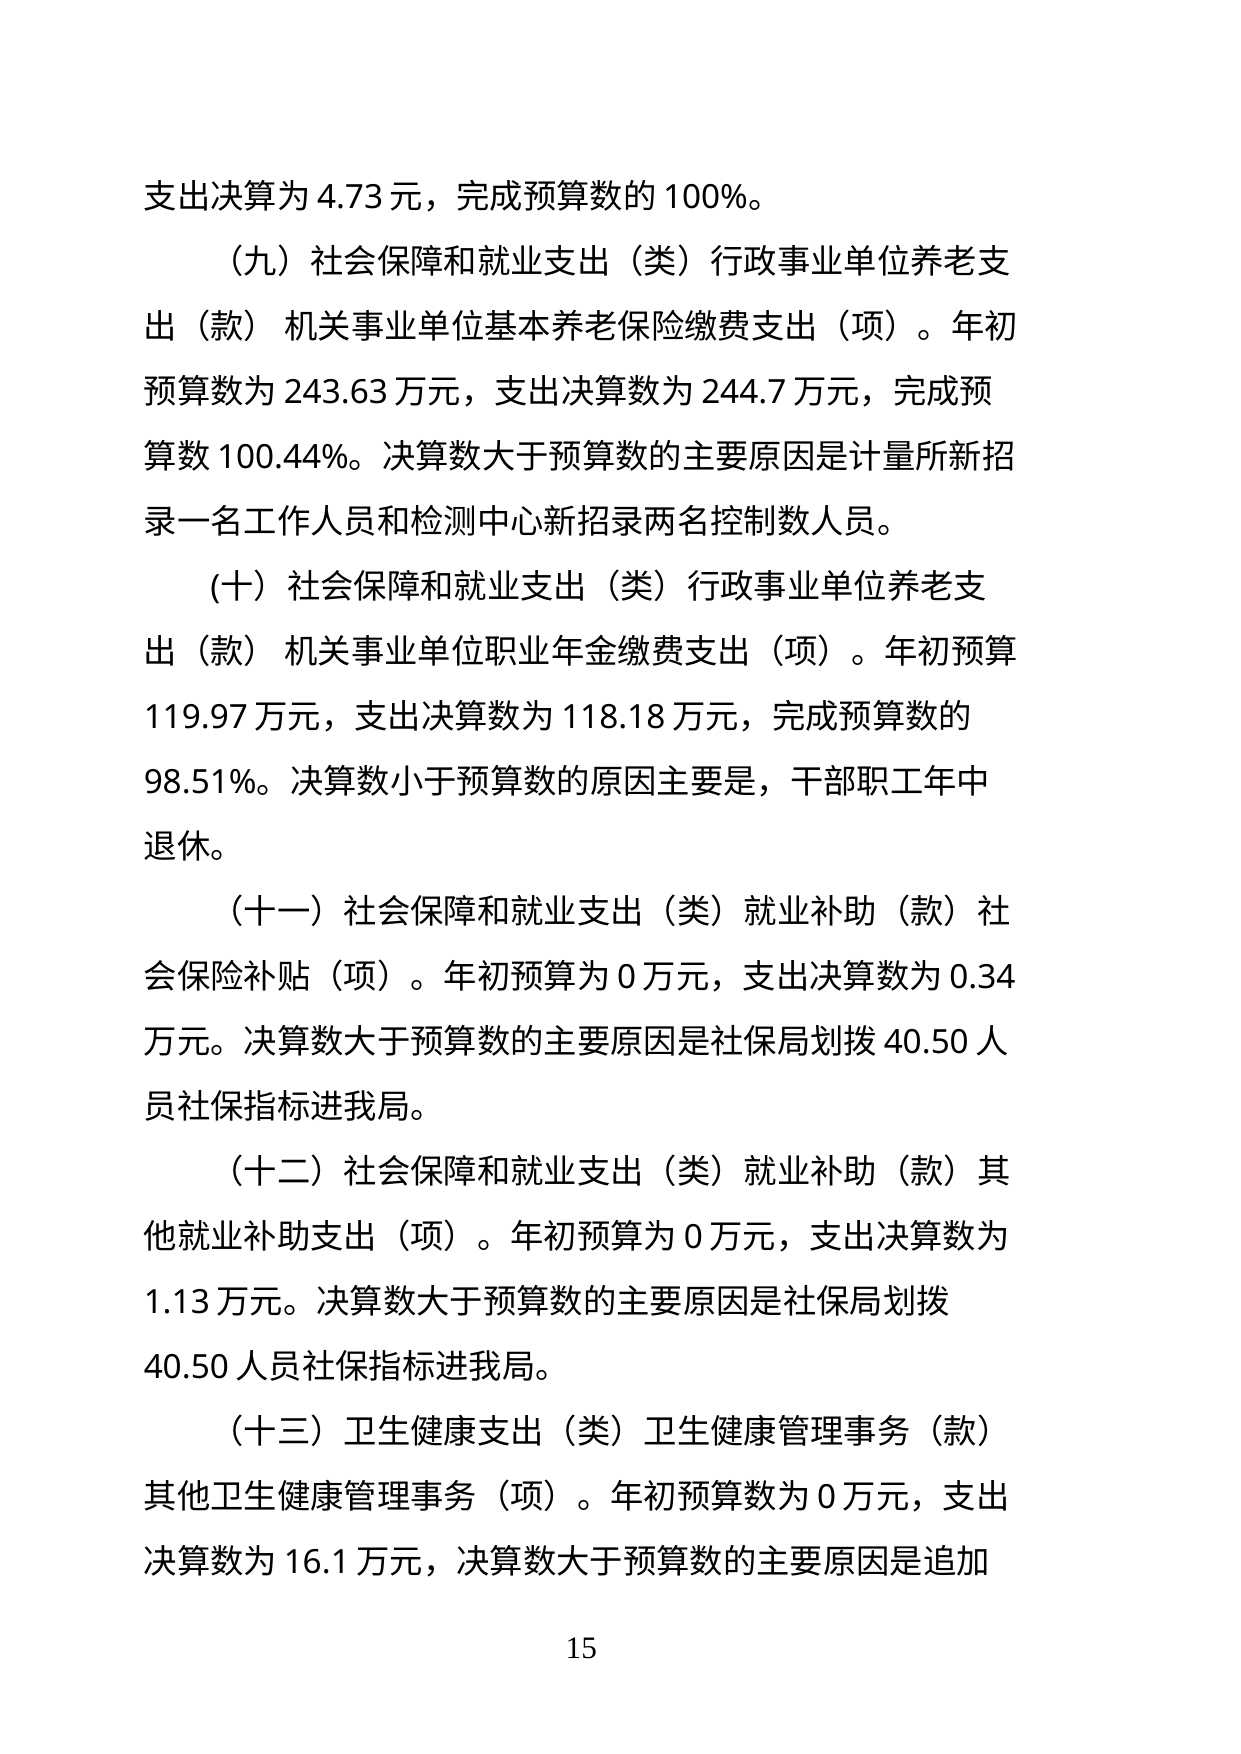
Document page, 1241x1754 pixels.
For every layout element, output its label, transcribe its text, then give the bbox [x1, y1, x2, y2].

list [143, 1397, 1018, 1592]
list （九）社会保障和就业支出（类）行政事业单位养老支出（款） 机关事业单位基本养老保险缴费支出（项）。年初预算数为243.63万元，支出决算数为244.7万元，完成预算数100.44%。决算数大于预算数的主要原因是计量所新招录一名工作人员和检测中心新招录两名控制数人员。 [143, 227, 1018, 552]
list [143, 162, 1018, 227]
list （十二）社会保障和就业支出（类）就业补助（款）其他就业补助支出（项）。年初预算为0万元，支出决算数为1.13万元。决算数大于预算数的主要原因是社保局划拨40.50人员社保指标进我局。 [143, 1137, 1018, 1397]
list (十）社会保障和就业支出（类）行政事业单位养老支出（款） 机关事业单位职业年金缴费支出（项）。年初预算119.97万元，支出决算数为118.18万元，完成预算数的98.51%。决算数小于预算数的原因主要是，干部职工年中退休。 [143, 552, 1018, 877]
list （十一）社会保障和就业支出（类）就业补助（款）社会保险补贴（项）。年初预算为0万元，支出决算数为0.34万元。决算数大于预算数的主要原因是社保局划拨40.50人员社保指标进我局。 [143, 877, 1018, 1137]
